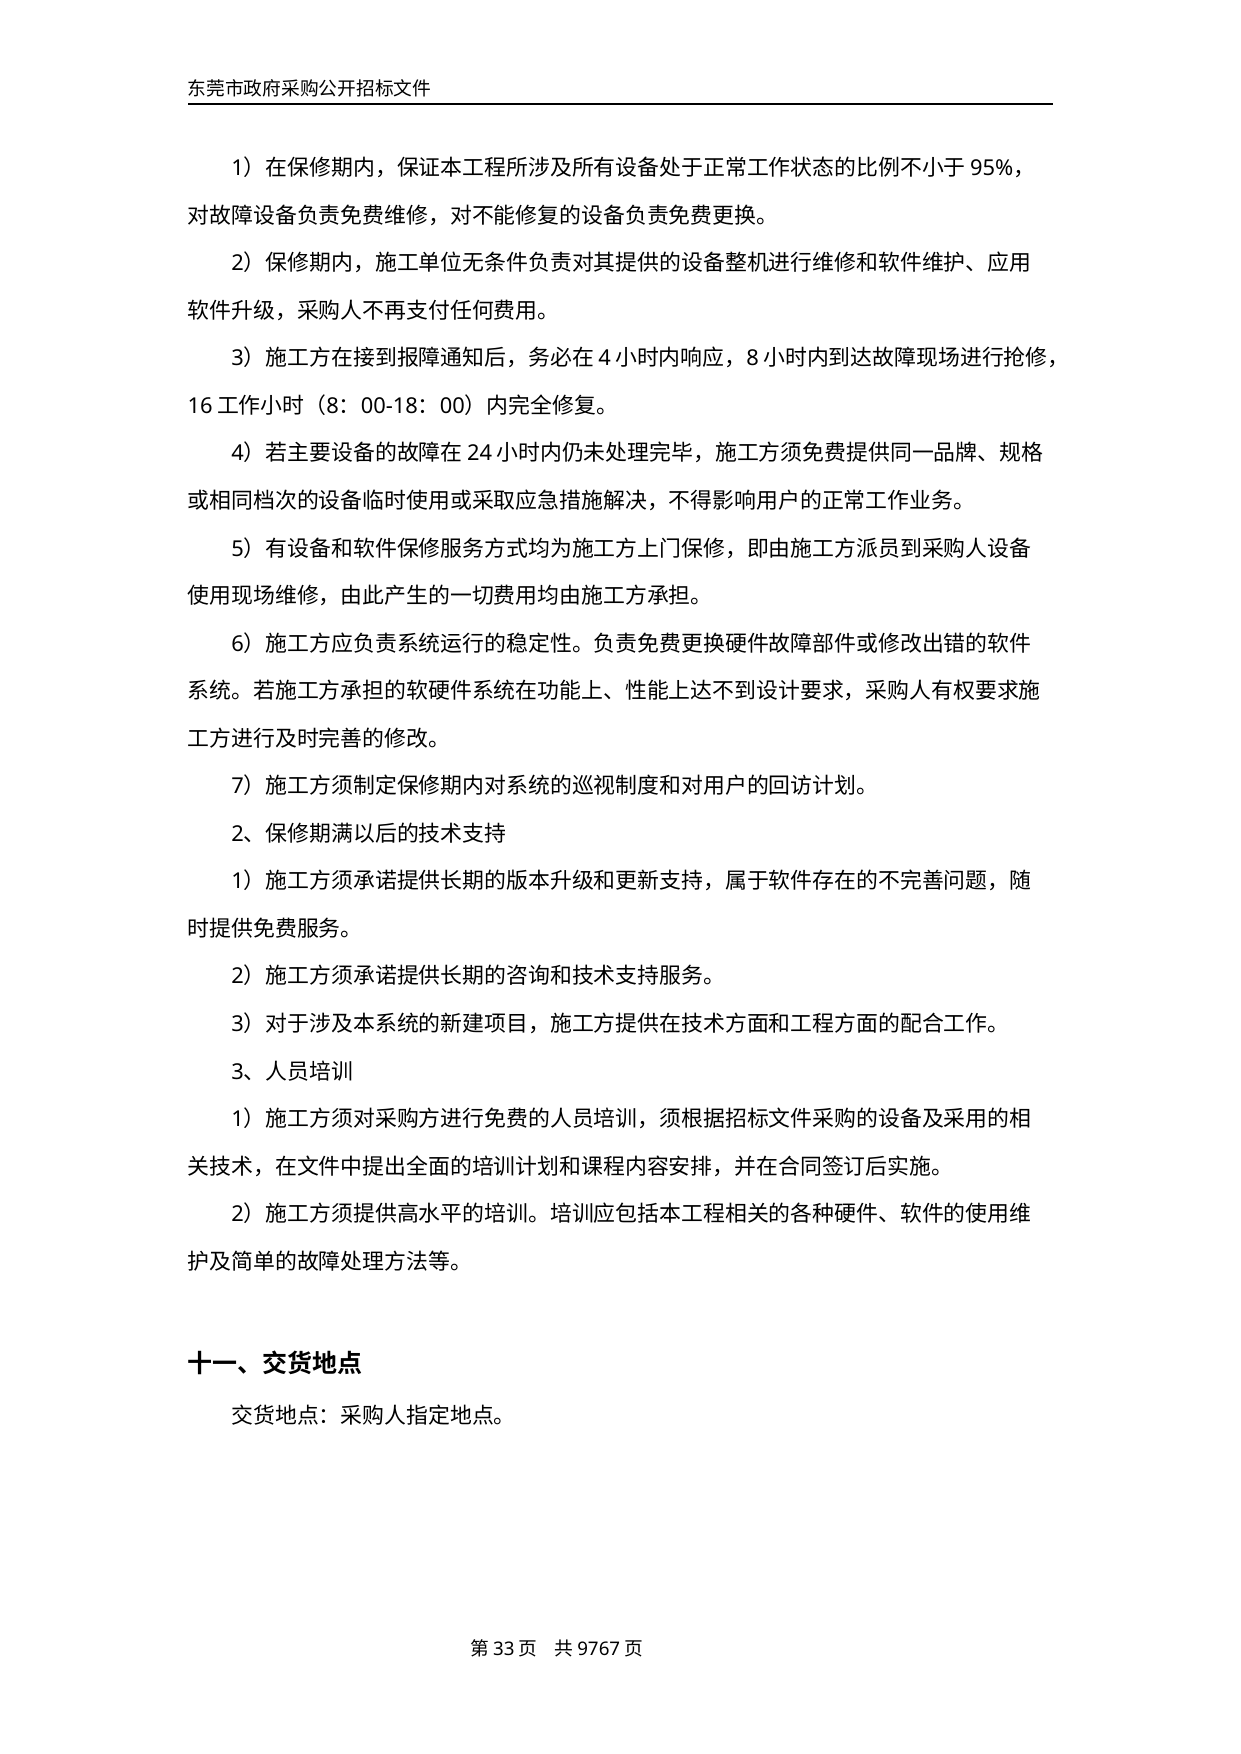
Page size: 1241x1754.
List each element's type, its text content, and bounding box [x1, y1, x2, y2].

subtitle 十一、交货地点 [187, 1344, 1053, 1380]
text 3）施工方在接到报障通知后，务必在4小时内响应，8小时内到达故障现场进行抢修，16工作小时（8：00-18：00）内完全修复。 [187, 340, 1053, 419]
text 2）施工方须承诺提供长期的咨询和技术支持服务。 [187, 958, 1053, 990]
text 交货地点：采购人指定地点。 [187, 1398, 1053, 1430]
text 4）若主要设备的故障在24小时内仍未处理完毕，施工方须免费提供同一品牌、规格或相同档次的设备临时使用或采取应急措施解决，不得影响用户的正常工作业务。 [187, 435, 1053, 515]
text 3）对于涉及本系统的新建项目，施工方提供在技术方面和工程方面的配合工作。 [187, 1006, 1053, 1038]
text 5）有设备和软件保修服务方式均为施工方上门保修，即由施工方派员到采购人设备使用现场维修，由此产生的一切费用均由施工方承担。 [187, 531, 1053, 610]
text 7）施工方须制定保修期内对系统的巡视制度和对用户的回访计划。 [187, 768, 1053, 800]
text 3、人员培训 [187, 1054, 1053, 1086]
text 6）施工方应负责系统运行的稳定性。负责免费更换硬件故障部件或修改出错的软件系统。若施工方承担的软硬件系统在功能上、性能上达不到设计要求，采购人有权要求施工方进行及时完善的修改。 [187, 626, 1053, 752]
text 2、保修期满以后的技术支持 [187, 816, 1053, 848]
text 2）施工方须提供高水平的培训。培训应包括本工程相关的各种硬件、软件的使用维护及简单的故障处理方法等。 [187, 1196, 1053, 1276]
text 2）保修期内，施工单位无条件负责对其提供的设备整机进行维修和软件维护、应用软件升级，采购人不再支付任何费用。 [187, 245, 1053, 324]
text 1）施工方须承诺提供长期的版本升级和更新支持，属于软件存在的不完善问题，随时提供免费服务。 [187, 863, 1053, 943]
text 1）在保修期内，保证本工程所涉及所有设备处于正常工作状态的比例不小于95%，对故障设备负责免费维修，对不能修复的设备负责免费更换。 [187, 150, 1053, 229]
text 1）施工方须对采购方进行免费的人员培训，须根据招标文件采购的设备及采用的相关技术，在文件中提出全面的培训计划和课程内容安排，并在合同签订后实施。 [187, 1101, 1053, 1181]
